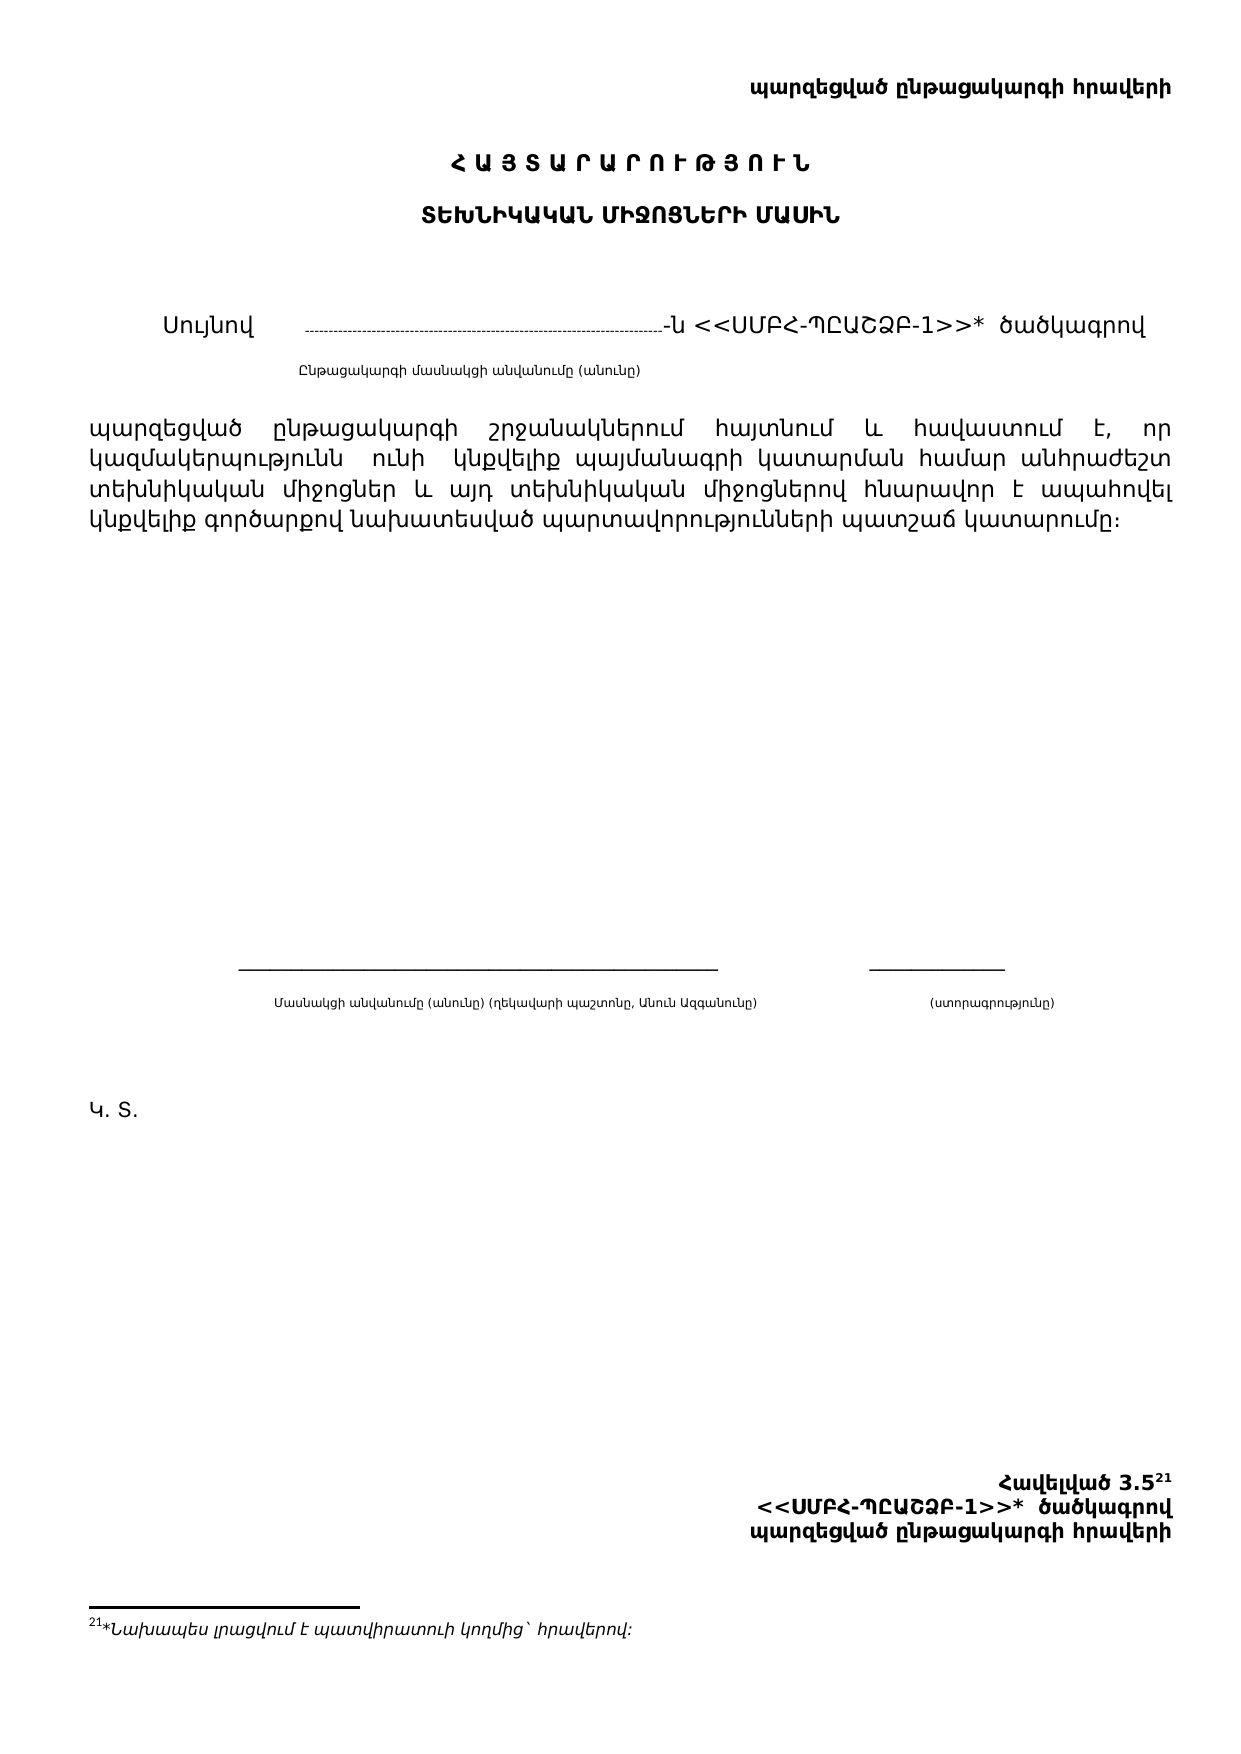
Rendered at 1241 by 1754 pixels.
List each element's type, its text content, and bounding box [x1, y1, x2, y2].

text Հ Ա Յ Տ Ա Ր Ա Ր Ո Ւ Թ Յ Ո Ւ Ն [89, 151, 1172, 177]
text ______________________________________________ _____________ [164, 947, 1172, 972]
text Ընթացակարգի մասնակցի անվանումը (անունը) [89, 363, 1172, 390]
text Մասնակցի անվանումը (անունը) (ղեկավարի պաշտոնը, Անուն Ազգանունը) (ստորագրությունը) [89, 996, 1172, 1020]
text Սույնով ----------------------------------------------------------------------------ն <<ՍՄԲՀ-ՊԸԱՇՁԲ-1>>* ծածկագրով [89, 312, 1172, 338]
text ՏԵԽՆԻԿԱԿԱՆ ՄԻՋՈՑՆԵՐԻ ՄԱՍԻՆ [89, 202, 1172, 229]
text Հավելված 3.5 [89, 1471, 1172, 1495]
text պարզեցված ընթացակարգի հրավերի [89, 1519, 1172, 1544]
text պարզեցված ընթացակարգի հրավերի [89, 75, 1172, 99]
text Կ. Տ. [89, 1098, 1172, 1122]
text պարզեցված ընթացակարգի շրջանակներում հայտնում և հավաստում է, որ կազմակերպությունն ունի կնքվելիք պայմանագրի կատարման համար անհրաժեշտ տեխնիկական միջոցներ և այդ տեխնիկական միջոցներով հնարավոր է ապահովել կնքվելիք գործարքով նախատեսված պարտավորությունների պատշաճ կատարումը։ [89, 415, 1172, 533]
text <<ՍՄԲՀ-ՊԸԱՇՁԲ-1>>* ծածկագրով [89, 1495, 1172, 1519]
